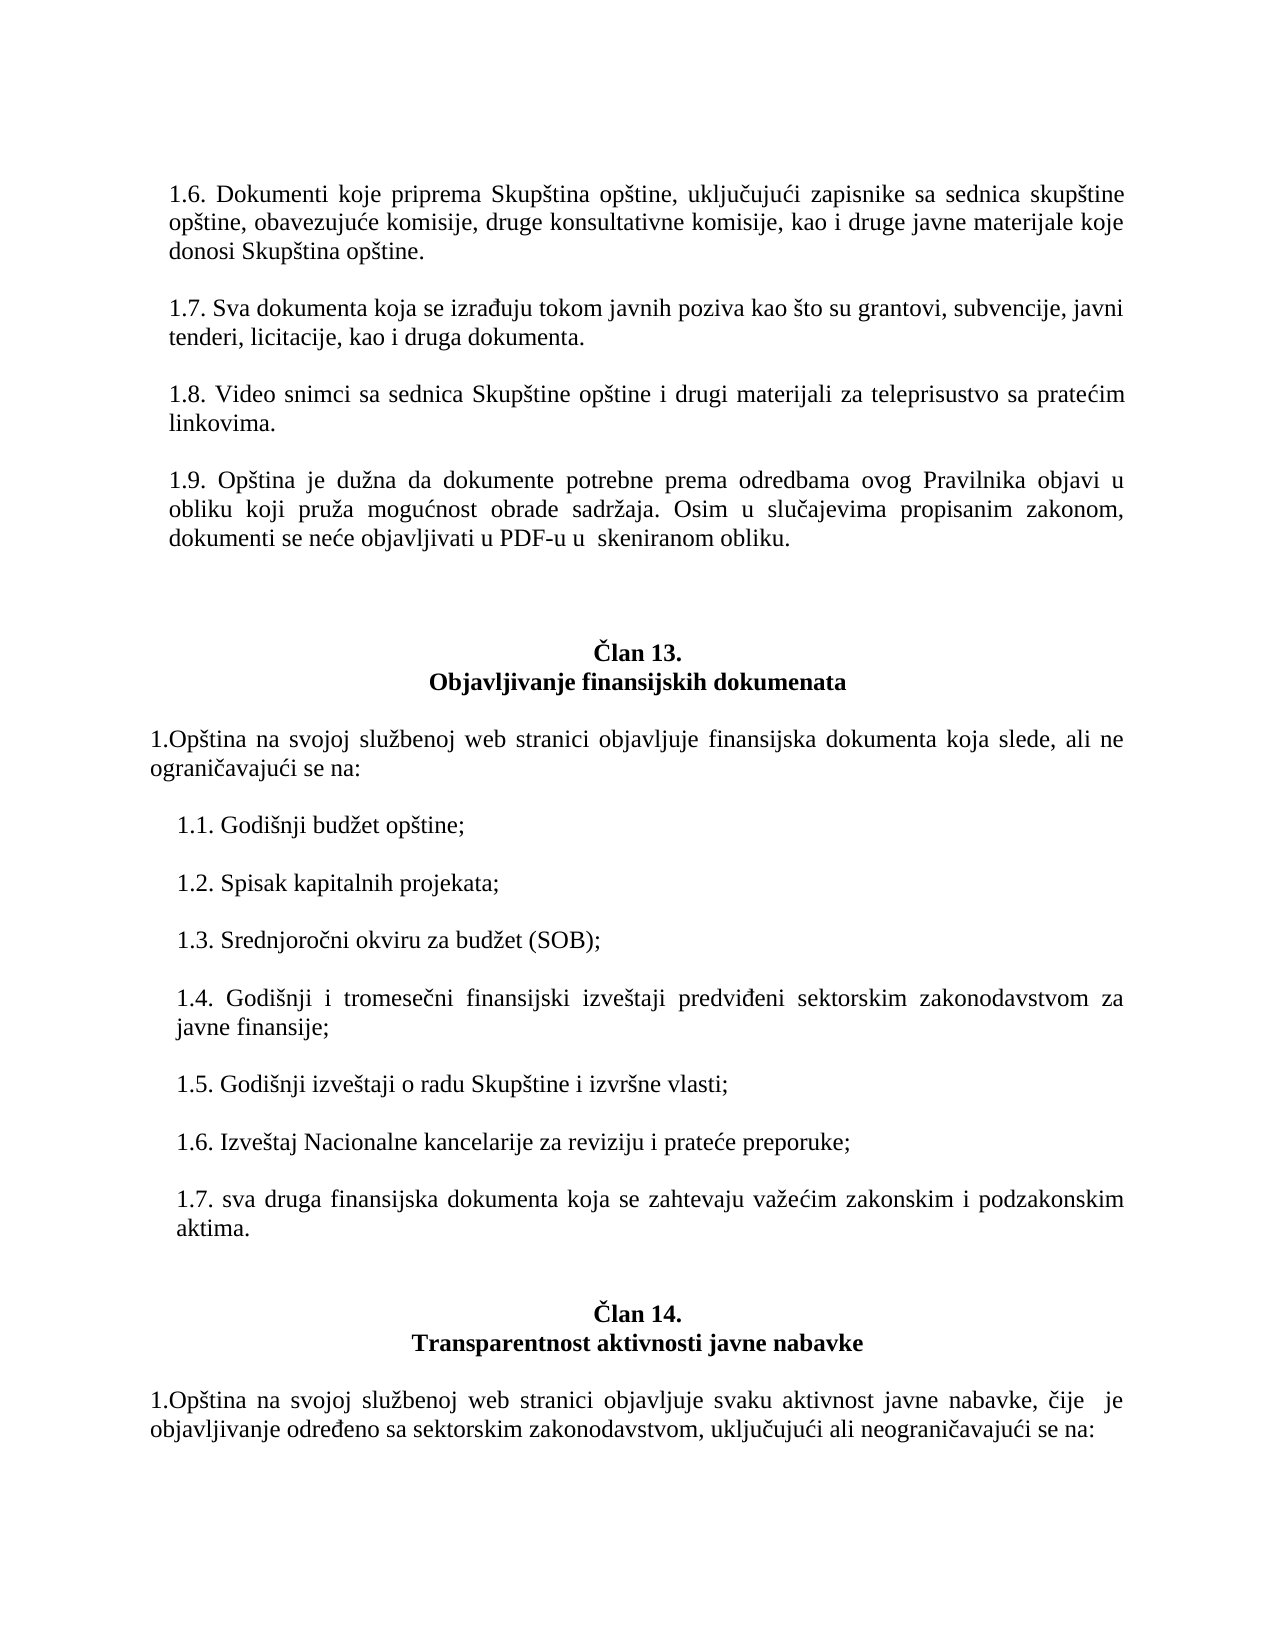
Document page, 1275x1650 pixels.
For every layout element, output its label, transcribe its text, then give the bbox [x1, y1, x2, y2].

text 1.4. Godišnji i tromesečni finansijski izveštaji predviđeni sektorskim zakonodavstvom za javne finansije; [176, 983, 1125, 1041]
text Transparentnost aktivnosti javne nabavke [150, 1328, 1125, 1357]
text 1.8. Video snimci sa sednica Skupštine opštine i drugi materijali za teleprisustvo sa pratećim linkovima. [168, 379, 1125, 437]
text 1.2. Spisak kapitalnih projekata; [177, 868, 1125, 897]
text 1.7. Sva dokumenta koja se izrađuju tokom javnih poziva kao što su grantovi, subvencije, javni tenderi, licitacije, kao i druga dokumenta. [168, 293, 1125, 351]
text Objavljivanje finansijskih dokumenata [150, 667, 1125, 696]
text 1.Opština na svojoj službenoj web stranici objavljuje svaku aktivnost javne nabavke, čije je objavljivanje određeno sa sektorskim zakonodavstvom, uključujući ali neograničavajući se na: [150, 1386, 1125, 1443]
text 1.5. Godišnji izveštaji o radu Skupštine i izvršne vlasti; [176, 1069, 1125, 1098]
text 1.1. Godišnji budžet opštine; [177, 811, 1125, 839]
text Član 14. [150, 1299, 1125, 1328]
text 1.7. sva druga finansijska dokumenta koja se zahtevaju važećim zakonskim i podzakonskim aktima. [176, 1184, 1125, 1242]
text 1.6. Izveštaj Nacionalne kancelarije za reviziju i prateće preporuke; [176, 1127, 1125, 1156]
text 1.3. Srednjoročni okviru za budžet (SOB); [177, 926, 1125, 954]
text 1.9. Opština je dužna da dokumente potrebne prema odredbama ovog Pravilnika objavi u obliku koji pruža mogućnost obrade sadržaja. Osim u slučajevima propisanim zakonom, dokumenti se neće objavljivati u PDF-u u skeniranom obliku. [168, 466, 1125, 552]
text 1.Opština na svojoj službenoj web stranici objavljuje finansijska dokumenta koja slede, ali ne ograničavajući se na: [150, 724, 1125, 782]
text 1.6. Dokumenti koje priprema Skupština opštine, uključujući zapisnike sa sednica skupštine opštine, obavezujuće komisije, druge konsultativne komisije, kao i druge javne materijale koje donosi Skupština opštine. [168, 179, 1125, 265]
text Član 13. [150, 638, 1125, 667]
